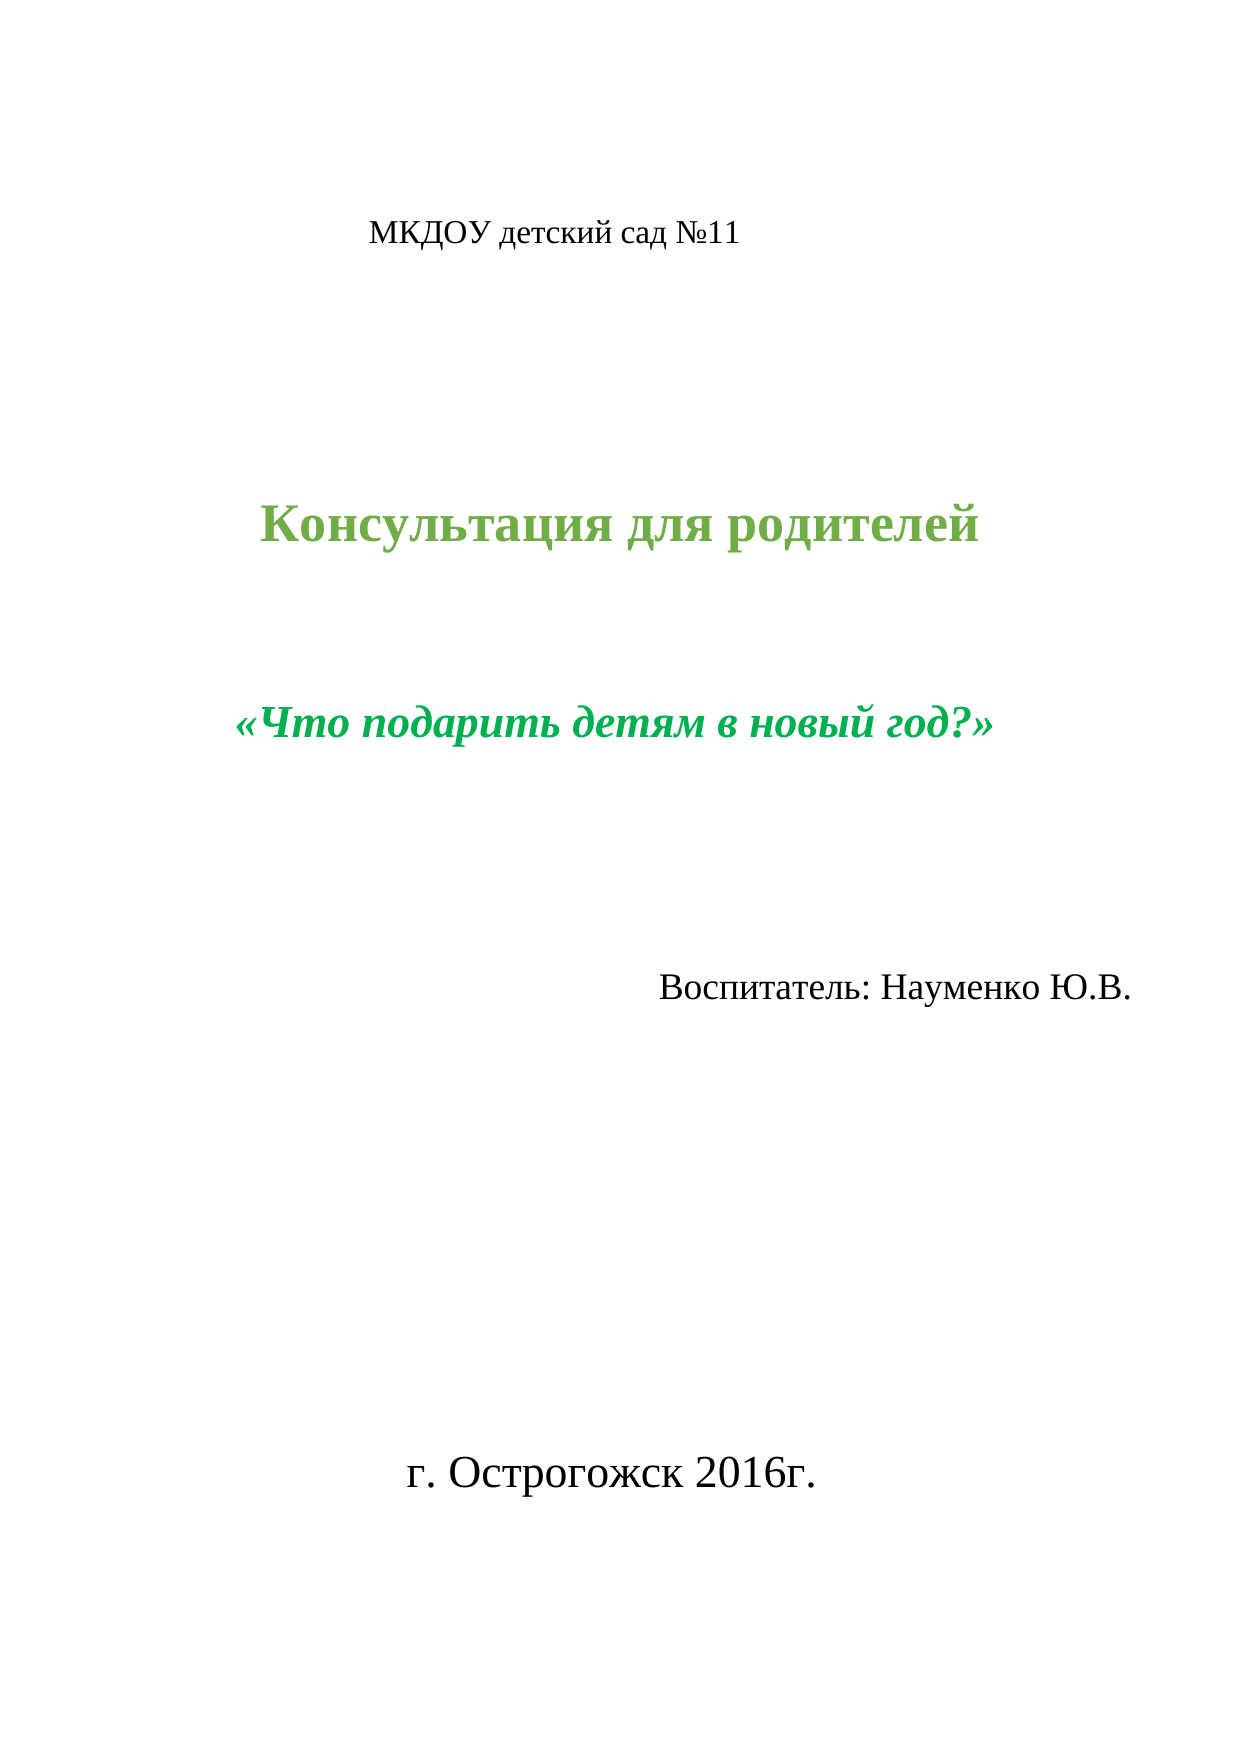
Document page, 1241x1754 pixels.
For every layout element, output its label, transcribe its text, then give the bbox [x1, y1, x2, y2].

text «Что подарить детям в новый год?» [177, 695, 1152, 748]
text МКДОУ детский сад №11 [177, 212, 1152, 250]
text Консультация для родителей [177, 491, 1152, 553]
text Воспитатель: Науменко Ю.В. [177, 964, 1152, 1008]
text г. Острогожск 2016г. [177, 1445, 1152, 1498]
